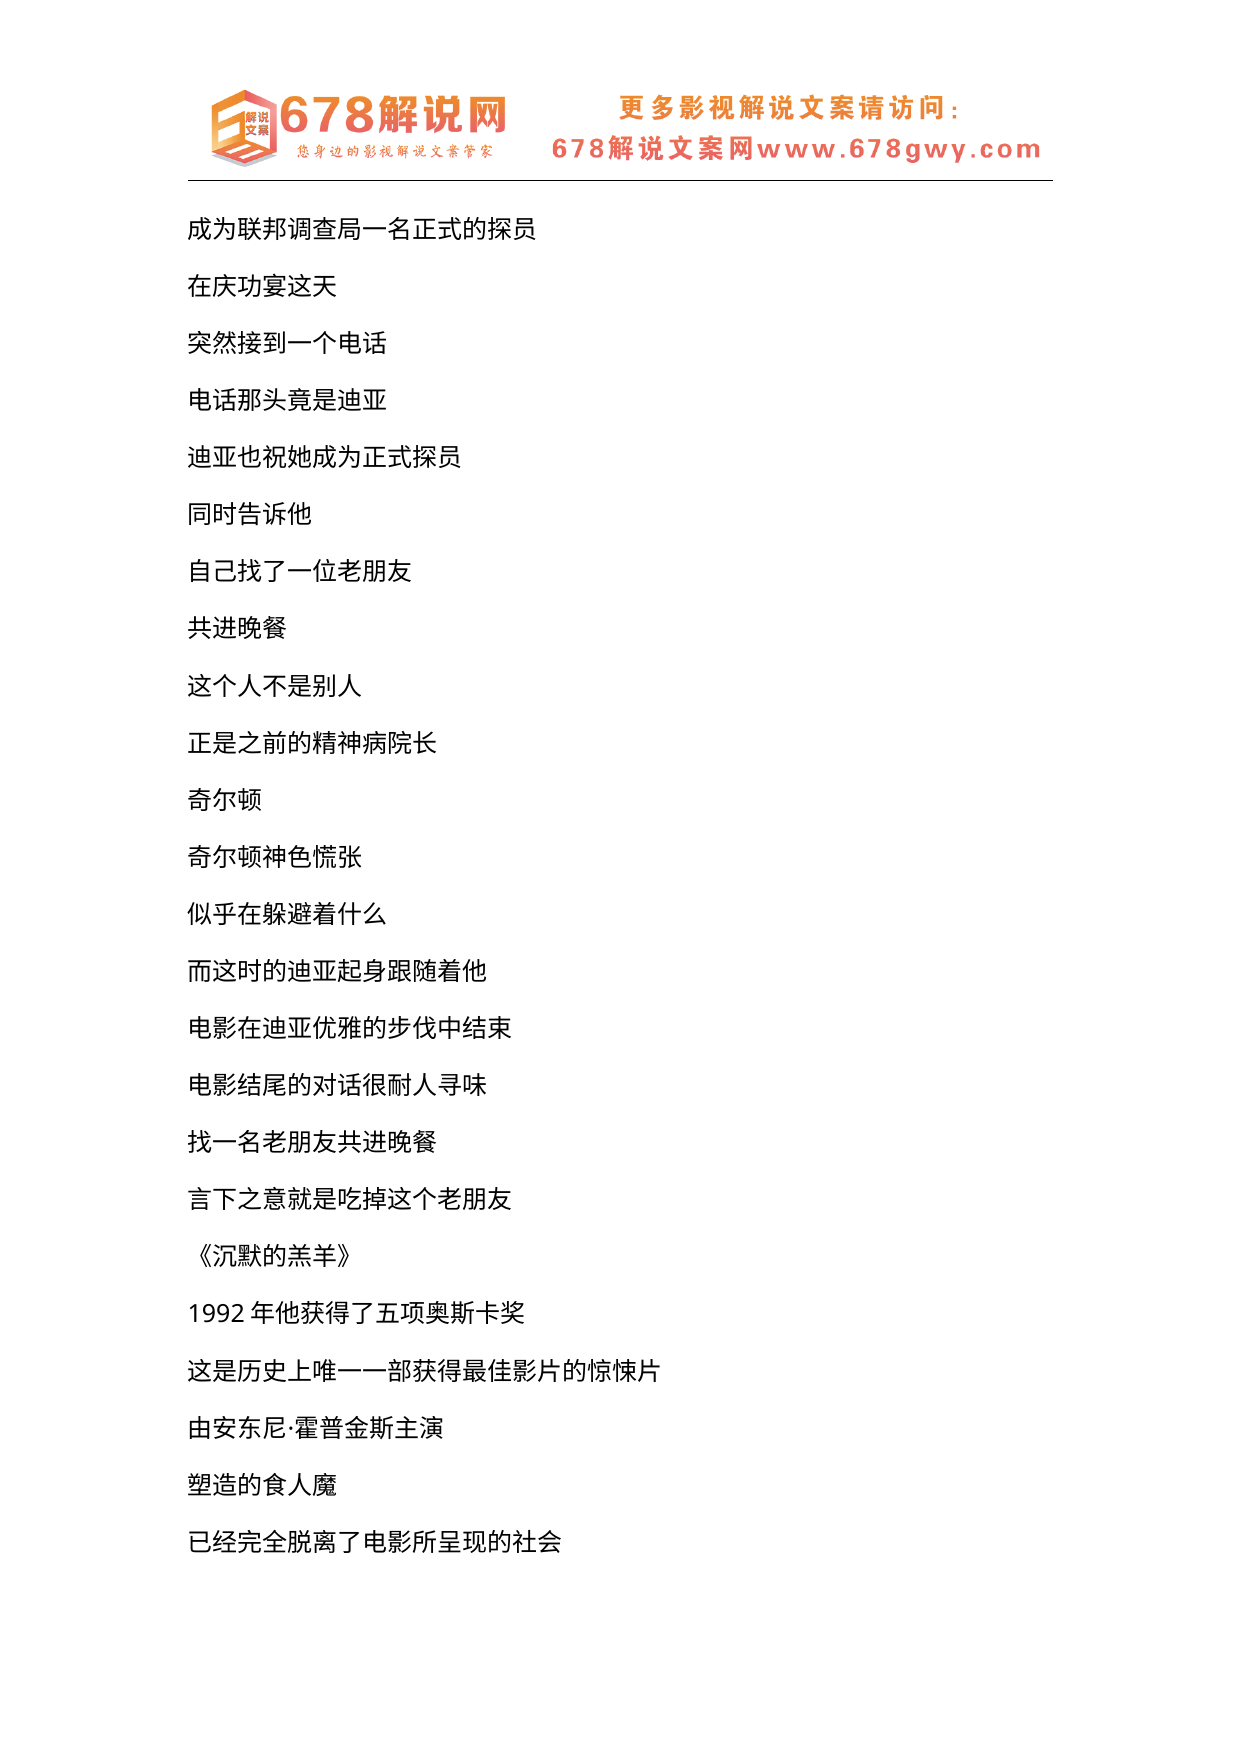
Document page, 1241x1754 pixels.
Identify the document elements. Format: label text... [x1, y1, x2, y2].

text 突然接到一个电话 [187, 323, 1053, 360]
text 奇尔顿 [187, 780, 1053, 816]
text 自己找了一位老朋友 [187, 552, 1053, 588]
text 1992年他获得了五项奥斯卡奖 [187, 1294, 1053, 1330]
text 而这时的迪亚起身跟随着他 [187, 951, 1053, 988]
text 《沉默的羔羊》 [187, 1237, 1053, 1273]
text 由安东尼·霍普金斯主演 [187, 1408, 1053, 1444]
text 正是之前的精神病院长 [187, 723, 1053, 759]
text 电话那头竟是迪亚 [187, 381, 1053, 417]
text 电影在迪亚优雅的步伐中结束 [187, 1008, 1053, 1045]
text 成为联邦调查局一名正式的探员 [187, 209, 1053, 246]
text 电影结尾的对话很耐人寻味 [187, 1066, 1053, 1102]
text 迪亚也祝她成为正式探员 [187, 438, 1053, 474]
text 塑造的食人魔 [187, 1465, 1053, 1501]
text 共进晚餐 [187, 609, 1053, 645]
text 已经完全脱离了电影所呈现的社会 [187, 1522, 1053, 1558]
text 在庆功宴这天 [187, 266, 1053, 303]
text 奇尔顿神色慌张 [187, 837, 1053, 873]
text 同时告诉他 [187, 495, 1053, 531]
text 言下之意就是吃掉这个老朋友 [187, 1180, 1053, 1216]
text 似乎在躲避着什么 [187, 894, 1053, 931]
text 这是历史上唯一一部获得最佳影片的惊悚片 [187, 1351, 1053, 1387]
picture [188, 73, 1052, 178]
text 这个人不是别人 [187, 666, 1053, 702]
text 找一名老朋友共进晚餐 [187, 1123, 1053, 1159]
